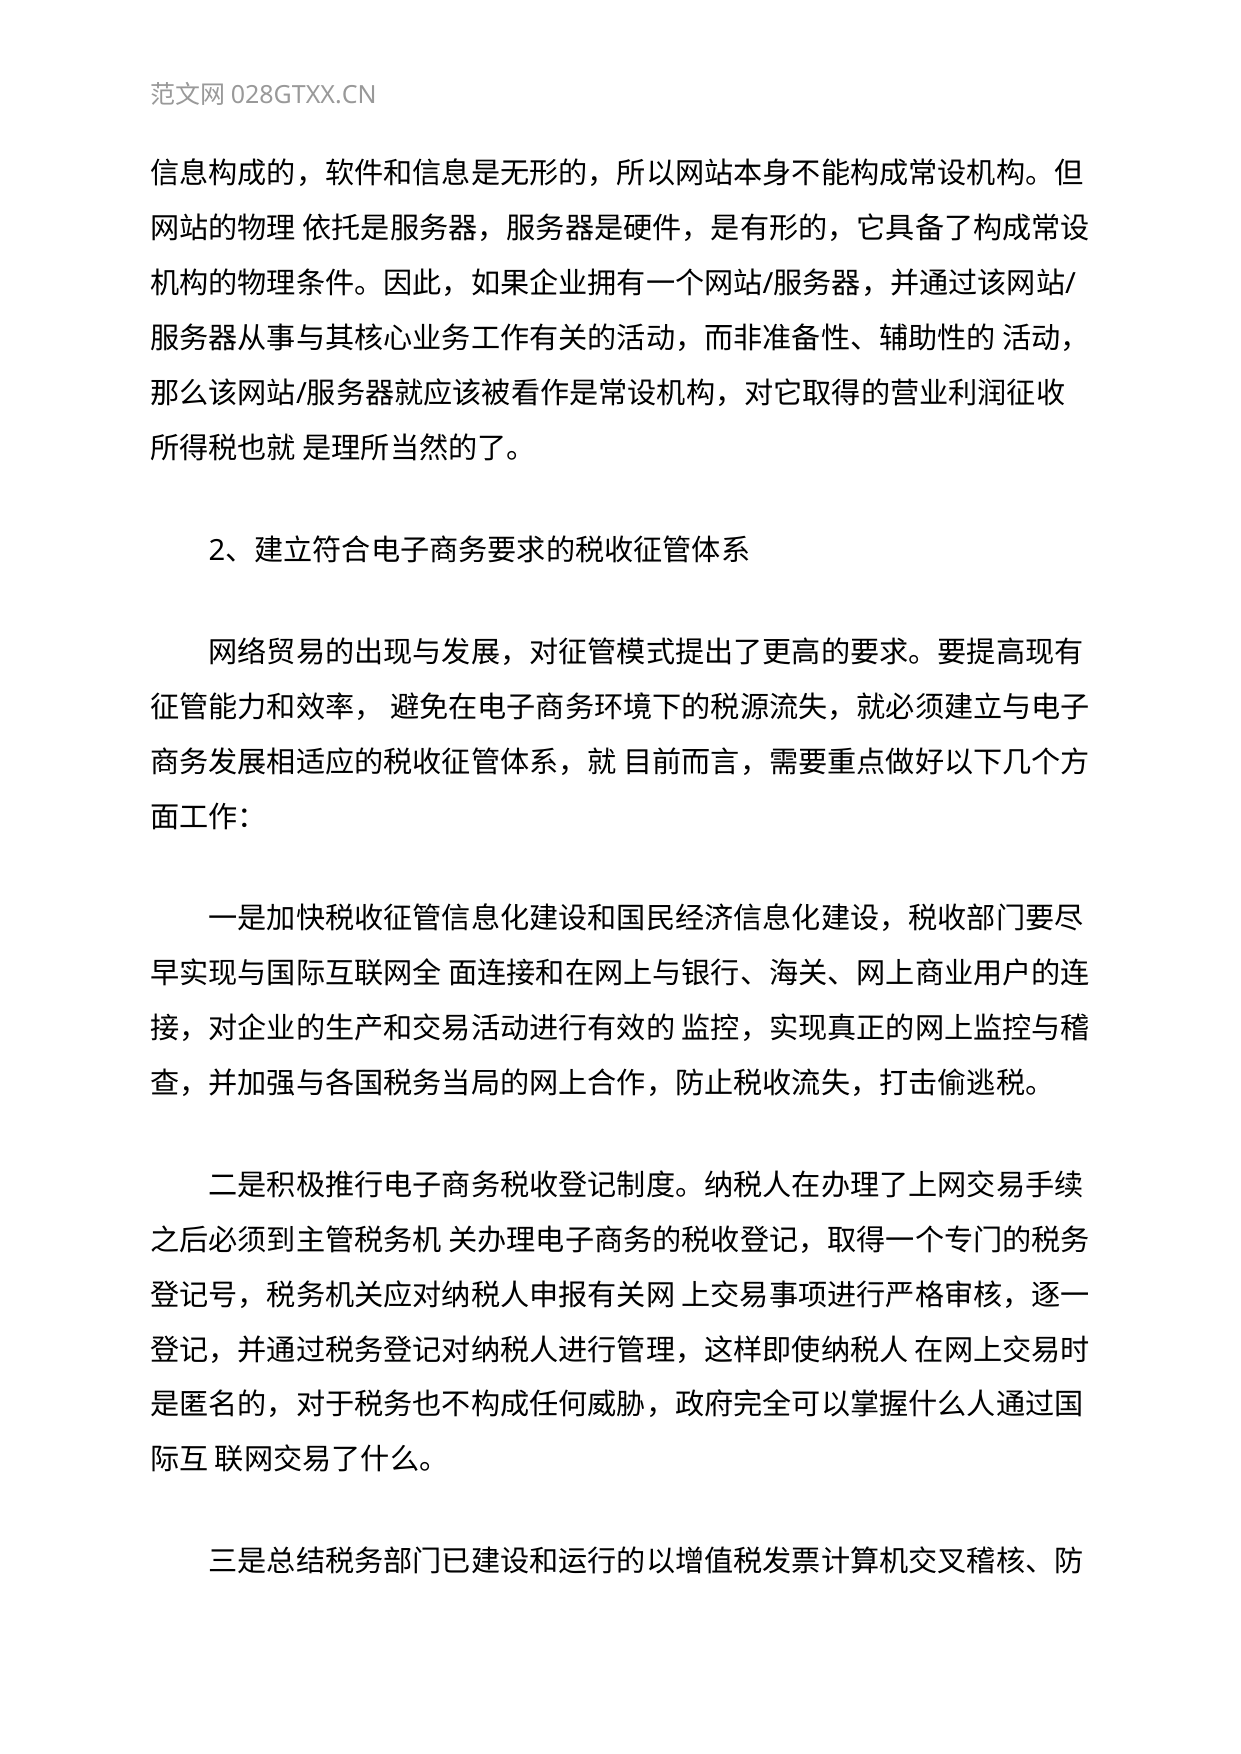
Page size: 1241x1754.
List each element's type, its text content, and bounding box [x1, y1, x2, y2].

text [150, 1538, 1090, 1580]
text 二是积极推行电子商务税收登记制度。纳税人在办理了上网交易手续之后必须到主管税务机 关办理电子商务的税收登记，取得一个专门的税务登记号，税务机关应对纳税人申报有关网 上交易事项进行严格审核，逐一登记，并通过税务登记对纳税人进行管理，这样即使纳税人 在网上交易时是匿名的，对于税务也不构成任何威胁，政府完全可以掌握什么人通过国际互 联网交易了什么。 [150, 1161, 1090, 1478]
text 一是加快税收征管信息化建设和国民经济信息化建设，税收部门要尽早实现与国际互联网全 面连接和在网上与银行、海关、网上商业用户的连接，对企业的生产和交易活动进行有效的 监控，实现真正的网上监控与稽查，并加强与各国税务当局的网上合作，防止税收流失，打击偷逃税。 [150, 895, 1090, 1102]
text 网络贸易的出现与发展，对征管模式提出了更高的要求。要提高现有征管能力和效率， 避免在电子商务环境下的税源流失，就必须建立与电子商务发展相适应的税收征管体系，就 目前而言，需要重点做好以下几个方面工作： [150, 628, 1090, 835]
text 2、建立符合电子商务要求的税收征管体系 [150, 526, 1090, 569]
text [150, 150, 1090, 467]
